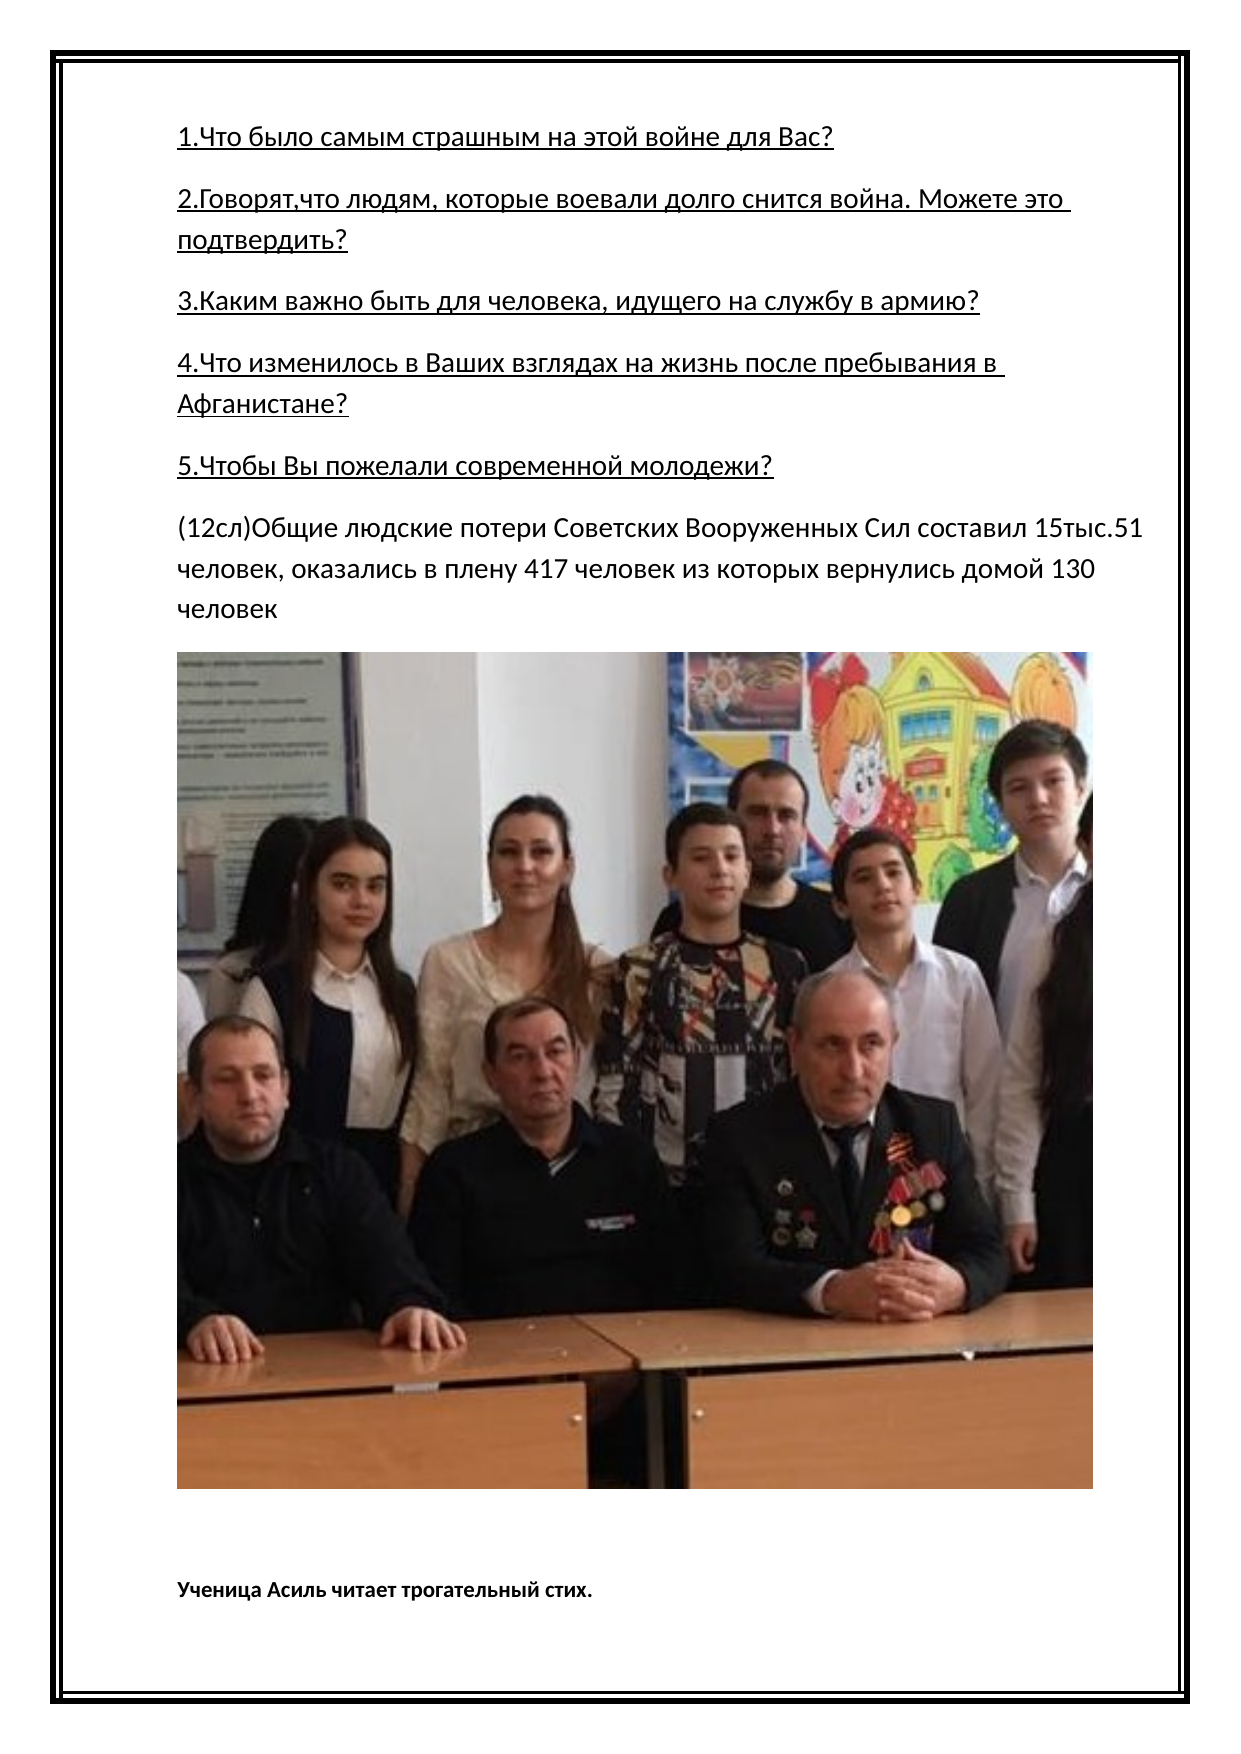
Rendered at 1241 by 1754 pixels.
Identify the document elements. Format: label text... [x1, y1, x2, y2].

text 5.Чтобы Вы пожелали современной молодежи? [177, 447, 1152, 483]
text (12сл)Общие людские потери Советских Вооруженных Сил составил 15тыс.51 человек, оказались в плену 417 человек из которых вернулись домой 130 человек [177, 509, 1152, 626]
picture [177, 652, 1093, 1489]
text 4.Что изменилось в Ваших взглядах на жизнь после пребывания в Афганистане? [177, 344, 1152, 421]
text 2.Говорят,что людям, которые воевали долго снится война. Можете это подтвердить? [177, 180, 1152, 256]
text Ученица Асиль читает трогательный стих. [177, 1576, 1152, 1603]
text 3.Каким важно быть для человека, идущего на службу в армию? [177, 282, 1152, 318]
text 1.Что было самым страшным на этой войне для Вас? [177, 118, 1152, 154]
